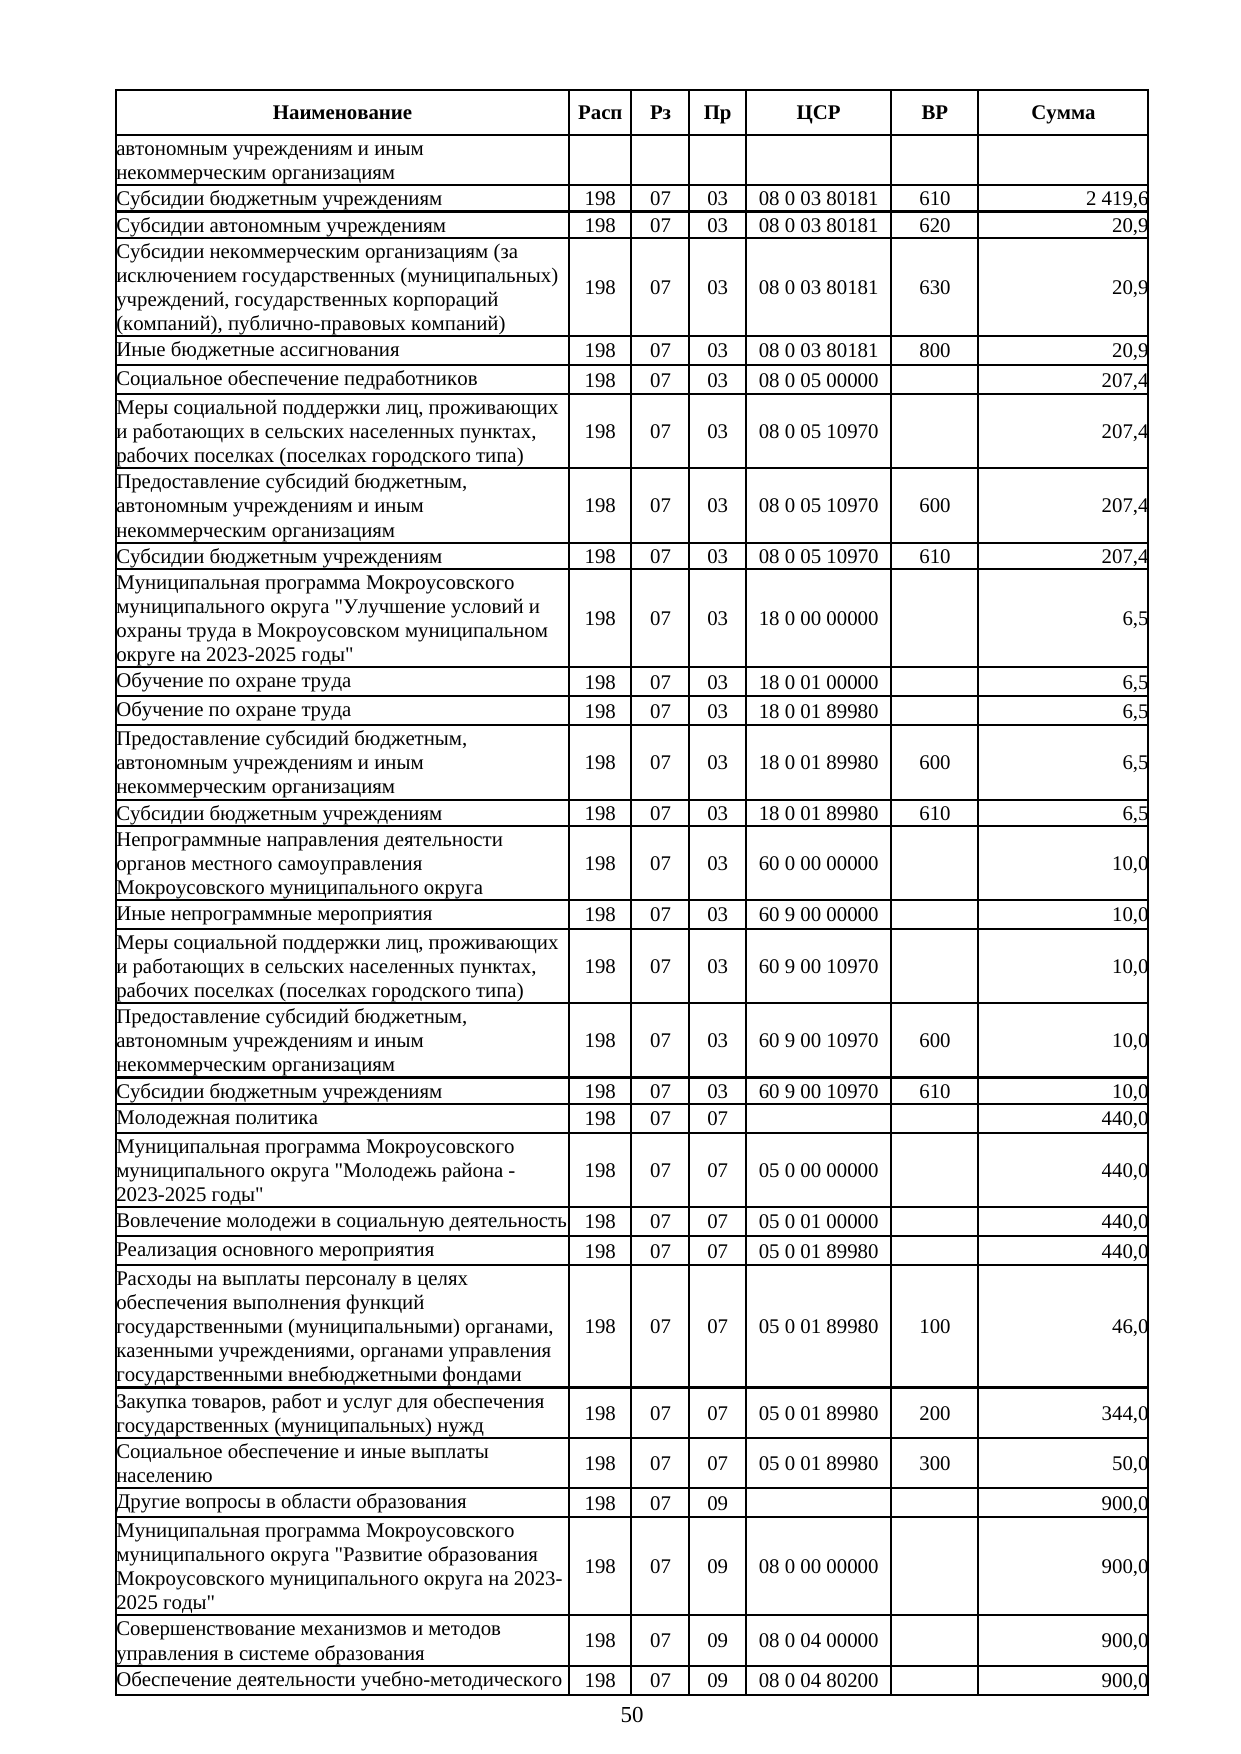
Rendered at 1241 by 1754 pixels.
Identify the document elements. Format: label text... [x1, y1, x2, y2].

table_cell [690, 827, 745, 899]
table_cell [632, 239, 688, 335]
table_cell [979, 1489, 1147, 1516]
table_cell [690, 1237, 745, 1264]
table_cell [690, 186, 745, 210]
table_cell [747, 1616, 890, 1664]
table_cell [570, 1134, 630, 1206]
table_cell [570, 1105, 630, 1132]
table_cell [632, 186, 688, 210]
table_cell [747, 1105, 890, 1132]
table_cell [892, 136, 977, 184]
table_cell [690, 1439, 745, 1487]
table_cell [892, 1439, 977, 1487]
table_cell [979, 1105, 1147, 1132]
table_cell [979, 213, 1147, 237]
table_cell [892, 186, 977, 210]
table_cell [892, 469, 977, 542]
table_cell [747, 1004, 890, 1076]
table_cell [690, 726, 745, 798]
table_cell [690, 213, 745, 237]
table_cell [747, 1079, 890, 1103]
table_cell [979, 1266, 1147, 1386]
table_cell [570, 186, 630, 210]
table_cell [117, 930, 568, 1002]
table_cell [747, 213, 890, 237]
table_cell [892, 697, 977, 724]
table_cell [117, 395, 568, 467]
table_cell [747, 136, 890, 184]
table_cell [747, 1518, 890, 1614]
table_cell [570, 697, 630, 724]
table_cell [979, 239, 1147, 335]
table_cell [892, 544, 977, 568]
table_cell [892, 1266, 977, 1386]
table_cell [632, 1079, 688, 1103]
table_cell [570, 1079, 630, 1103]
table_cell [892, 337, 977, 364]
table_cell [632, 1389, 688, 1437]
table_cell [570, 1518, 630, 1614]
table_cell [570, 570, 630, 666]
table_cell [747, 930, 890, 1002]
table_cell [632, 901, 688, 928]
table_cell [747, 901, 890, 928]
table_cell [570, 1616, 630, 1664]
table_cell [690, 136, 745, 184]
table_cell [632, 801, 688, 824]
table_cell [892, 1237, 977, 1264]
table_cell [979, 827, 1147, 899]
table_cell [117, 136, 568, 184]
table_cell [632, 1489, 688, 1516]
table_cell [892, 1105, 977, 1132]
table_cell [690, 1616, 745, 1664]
table_header Пр [690, 91, 745, 134]
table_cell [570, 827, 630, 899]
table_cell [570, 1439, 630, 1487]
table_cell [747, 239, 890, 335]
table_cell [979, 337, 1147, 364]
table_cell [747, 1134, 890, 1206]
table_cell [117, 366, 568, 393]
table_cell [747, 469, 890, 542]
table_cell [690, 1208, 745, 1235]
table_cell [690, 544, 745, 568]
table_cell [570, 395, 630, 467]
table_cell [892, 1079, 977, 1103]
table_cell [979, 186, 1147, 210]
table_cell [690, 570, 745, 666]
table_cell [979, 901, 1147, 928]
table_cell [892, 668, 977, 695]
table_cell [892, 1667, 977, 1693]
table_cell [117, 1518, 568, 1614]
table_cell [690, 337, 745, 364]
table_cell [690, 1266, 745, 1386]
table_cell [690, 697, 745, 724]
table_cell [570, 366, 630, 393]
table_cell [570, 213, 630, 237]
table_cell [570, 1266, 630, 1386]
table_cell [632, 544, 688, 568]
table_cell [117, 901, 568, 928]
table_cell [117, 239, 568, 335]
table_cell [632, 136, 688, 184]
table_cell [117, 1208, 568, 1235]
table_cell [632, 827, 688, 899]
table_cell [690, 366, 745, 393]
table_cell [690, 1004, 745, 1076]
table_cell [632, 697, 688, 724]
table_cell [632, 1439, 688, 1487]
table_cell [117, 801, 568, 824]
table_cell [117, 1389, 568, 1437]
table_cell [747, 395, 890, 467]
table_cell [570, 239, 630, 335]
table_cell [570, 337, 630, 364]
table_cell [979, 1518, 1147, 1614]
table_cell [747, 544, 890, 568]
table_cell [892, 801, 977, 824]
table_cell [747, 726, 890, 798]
table_header ЦСР [747, 91, 890, 134]
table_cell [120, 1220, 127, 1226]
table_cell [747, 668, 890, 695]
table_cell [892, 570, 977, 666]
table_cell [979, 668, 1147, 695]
table_header Рз [632, 91, 688, 134]
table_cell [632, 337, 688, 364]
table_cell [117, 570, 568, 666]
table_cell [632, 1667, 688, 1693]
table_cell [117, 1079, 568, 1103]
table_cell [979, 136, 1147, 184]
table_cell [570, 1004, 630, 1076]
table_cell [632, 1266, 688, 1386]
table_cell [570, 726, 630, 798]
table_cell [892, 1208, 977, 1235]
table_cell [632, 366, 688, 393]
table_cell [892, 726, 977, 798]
table_header Сумма [979, 91, 1147, 134]
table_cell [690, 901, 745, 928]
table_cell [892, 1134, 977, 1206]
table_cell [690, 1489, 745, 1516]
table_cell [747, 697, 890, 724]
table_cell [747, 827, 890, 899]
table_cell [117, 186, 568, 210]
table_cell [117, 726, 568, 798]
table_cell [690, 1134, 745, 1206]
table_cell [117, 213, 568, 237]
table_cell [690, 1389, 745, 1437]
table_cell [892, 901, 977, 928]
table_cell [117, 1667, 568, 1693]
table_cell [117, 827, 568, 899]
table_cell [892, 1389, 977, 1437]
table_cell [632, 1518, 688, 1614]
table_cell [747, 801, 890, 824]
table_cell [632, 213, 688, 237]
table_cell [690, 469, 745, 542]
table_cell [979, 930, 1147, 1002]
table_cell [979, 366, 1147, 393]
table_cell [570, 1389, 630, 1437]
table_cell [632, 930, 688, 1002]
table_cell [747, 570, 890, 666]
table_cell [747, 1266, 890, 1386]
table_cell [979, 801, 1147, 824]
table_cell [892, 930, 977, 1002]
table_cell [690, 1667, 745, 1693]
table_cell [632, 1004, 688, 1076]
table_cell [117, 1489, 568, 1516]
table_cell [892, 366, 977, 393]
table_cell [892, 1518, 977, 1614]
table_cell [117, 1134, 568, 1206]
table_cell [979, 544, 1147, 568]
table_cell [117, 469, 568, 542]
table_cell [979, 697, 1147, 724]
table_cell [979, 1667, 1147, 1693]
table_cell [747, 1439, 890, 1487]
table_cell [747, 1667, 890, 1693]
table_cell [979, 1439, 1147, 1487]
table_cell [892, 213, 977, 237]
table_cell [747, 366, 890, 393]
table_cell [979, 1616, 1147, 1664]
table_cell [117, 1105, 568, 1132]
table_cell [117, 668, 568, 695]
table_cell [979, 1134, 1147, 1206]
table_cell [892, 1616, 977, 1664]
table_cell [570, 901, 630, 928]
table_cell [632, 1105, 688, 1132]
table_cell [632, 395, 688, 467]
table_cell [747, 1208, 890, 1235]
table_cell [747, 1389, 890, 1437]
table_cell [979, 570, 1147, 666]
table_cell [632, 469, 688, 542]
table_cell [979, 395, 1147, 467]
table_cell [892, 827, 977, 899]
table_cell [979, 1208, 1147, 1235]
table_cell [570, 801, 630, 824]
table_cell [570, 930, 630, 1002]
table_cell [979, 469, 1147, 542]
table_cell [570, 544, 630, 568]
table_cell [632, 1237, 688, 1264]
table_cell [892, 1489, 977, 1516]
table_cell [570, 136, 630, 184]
table_header Наименование [117, 91, 568, 134]
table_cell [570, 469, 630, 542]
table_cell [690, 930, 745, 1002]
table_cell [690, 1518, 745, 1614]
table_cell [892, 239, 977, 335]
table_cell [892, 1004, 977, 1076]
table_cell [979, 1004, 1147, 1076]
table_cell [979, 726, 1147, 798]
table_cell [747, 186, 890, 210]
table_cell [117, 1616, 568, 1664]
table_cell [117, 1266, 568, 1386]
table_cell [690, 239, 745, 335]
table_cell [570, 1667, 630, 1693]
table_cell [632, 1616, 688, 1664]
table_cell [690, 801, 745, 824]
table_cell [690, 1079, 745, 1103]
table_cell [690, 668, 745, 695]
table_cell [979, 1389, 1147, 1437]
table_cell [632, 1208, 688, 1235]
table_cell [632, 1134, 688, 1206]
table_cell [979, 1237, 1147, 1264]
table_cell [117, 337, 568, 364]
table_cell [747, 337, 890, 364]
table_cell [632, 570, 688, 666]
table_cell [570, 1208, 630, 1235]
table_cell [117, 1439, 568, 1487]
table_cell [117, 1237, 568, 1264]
table_header ВР [892, 91, 977, 134]
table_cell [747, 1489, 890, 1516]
table_header Расп [570, 91, 630, 134]
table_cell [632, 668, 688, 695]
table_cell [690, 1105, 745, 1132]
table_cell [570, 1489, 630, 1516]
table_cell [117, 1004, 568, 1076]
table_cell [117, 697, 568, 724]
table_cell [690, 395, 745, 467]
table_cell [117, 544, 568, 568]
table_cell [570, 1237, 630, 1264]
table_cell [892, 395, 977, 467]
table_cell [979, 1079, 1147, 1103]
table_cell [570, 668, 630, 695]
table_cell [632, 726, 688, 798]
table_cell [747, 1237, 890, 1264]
